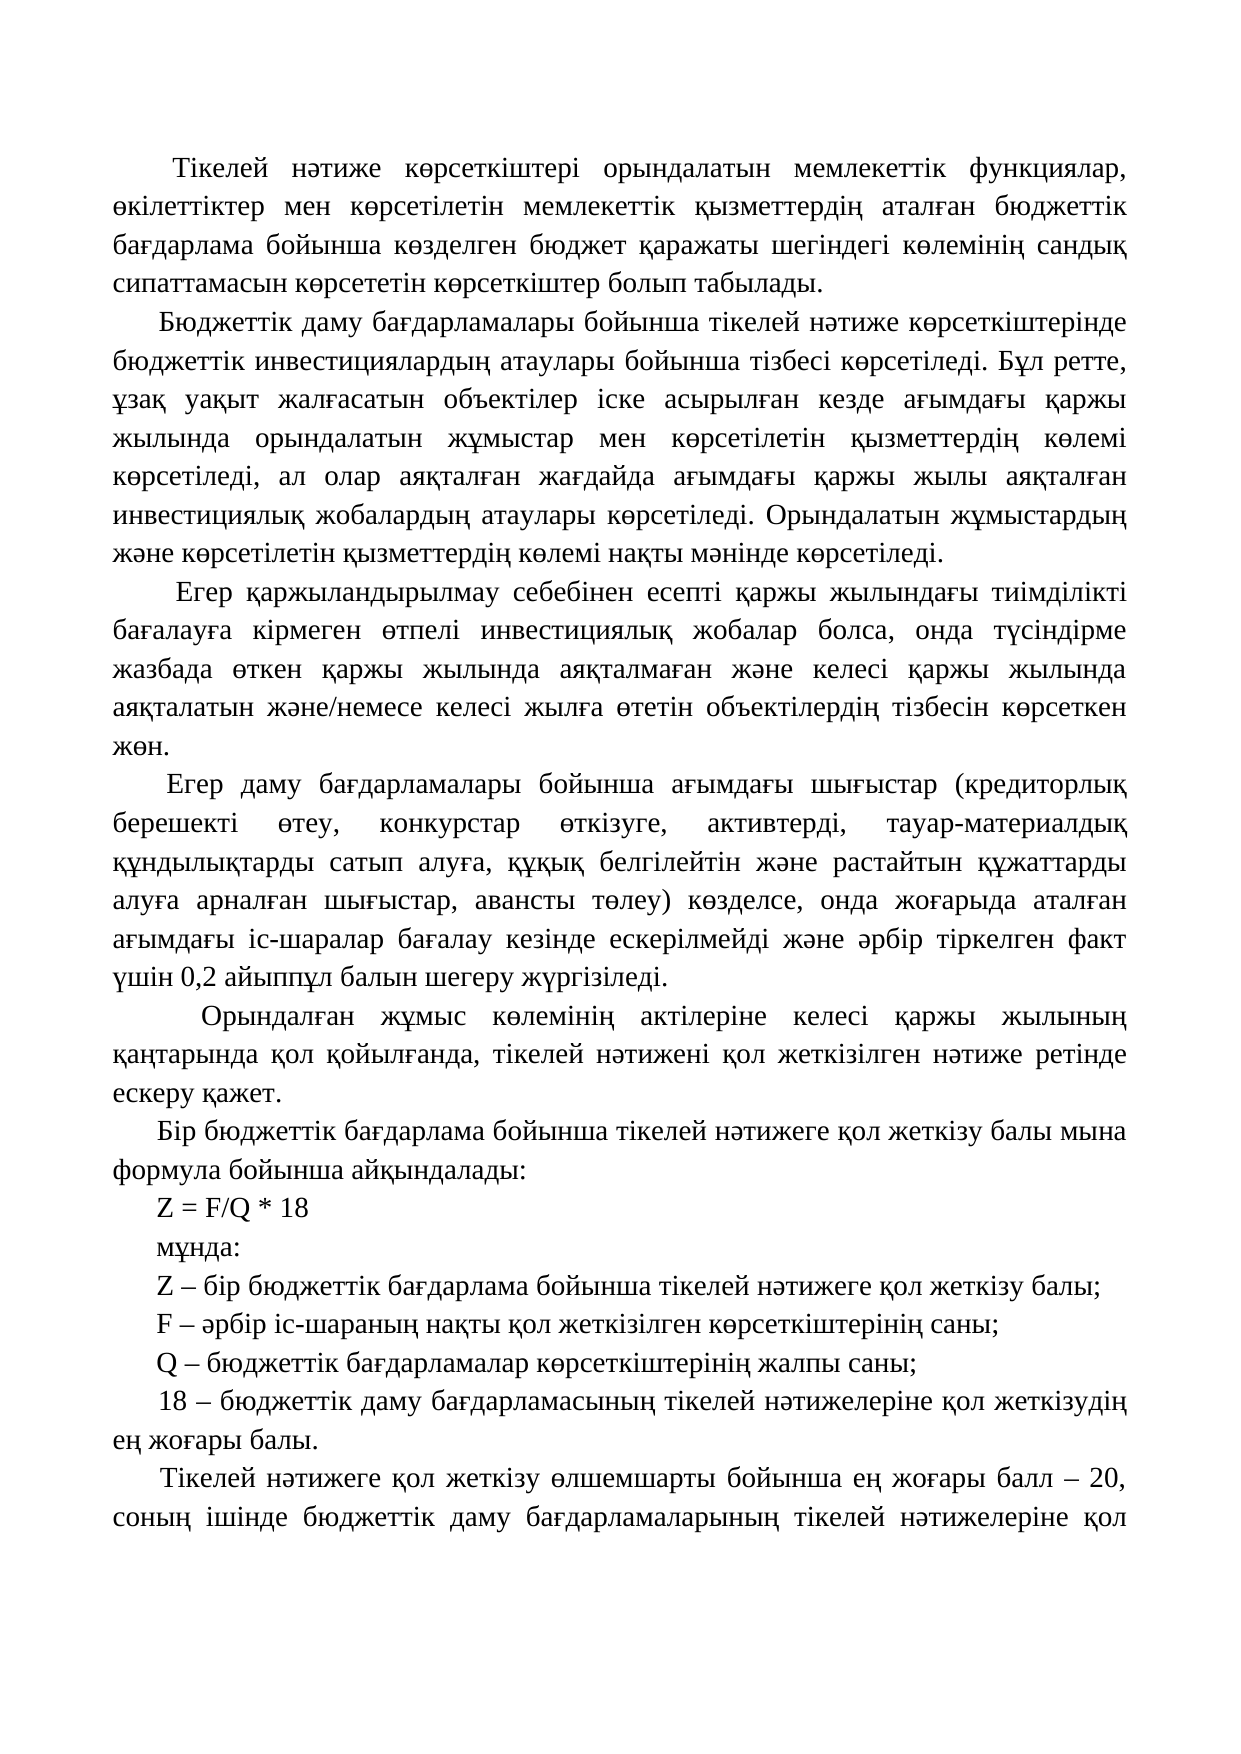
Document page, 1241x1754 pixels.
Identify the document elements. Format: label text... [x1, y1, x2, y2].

text 18 – бюджеттік даму бағдарламасының тікелей нәтижелеріне қол жеткізудің ең жоғары балы. [112, 1383, 1128, 1455]
text F – әрбір іс-шараның нақты қол жеткізілген көрсеткіштерінің саны; [112, 1306, 1128, 1340]
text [112, 1460, 1128, 1532]
text Егер даму бағдарламалары бойынша ағымдағы шығыстар (кредиторлық берешекті өтеу, конкурстар өткізуге, активтерді, тауар-материалдық құндылықтарды сатып алуға, құқық белгілейтін және растайтын құжаттарды алуға арналған шығыстар, авансты төлеу) көзделсе, онда жоғарыда аталған ағымдағы іс-шаралар бағалау кезінде ескерілмейді және әрбір тіркелген факт үшін 0,2 айыппұл балын шегеру жүргізіледі. [112, 767, 1128, 993]
text Егер қаржыландырылмау себебінен есепті қаржы жылындағы тиімділікті бағалауға кірмеген өтпелі инвестициялық жобалар болса, онда түсіндірме жазбада өткен қаржы жылында аяқталмаған және келесі қаржы жылында аяқталатын және/немесе келесі жылға өтетін объектілердің тізбесін көрсеткен жөн. [112, 574, 1128, 762]
text Z = F/Q * 18 [112, 1191, 1128, 1224]
text Z – бір бюджеттік бағдарлама бойынша тікелей нәтижеге қол жеткізу балы; [112, 1268, 1128, 1301]
text Бюджеттік даму бағдарламалары бойынша тікелей нәтиже көрсеткіштерінде бюджеттік инвестициялардың атаулары бойынша тізбесі көрсетіледі. Бұл ретте, ұзақ уақыт жалғасатын объектілер іске асырылған кезде ағымдағы қаржы жылында орындалатын жұмыстар мен көрсетілетін қызметтердің көлемі көрсетіледі, ал олар аяқталған жағдайда ағымдағы қаржы жылы аяқталған инвестициялық жобалардың атаулары көрсетіледі. Орындалатын жұмыстардың және көрсетілетін қызметтердің көлемі нақты мәнінде көрсетіледі. [112, 304, 1128, 569]
text Бір бюджеттік бағдарлама бойынша тікелей нәтижеге қол жеткізу балы мына формула бойынша айқындалады: [112, 1113, 1128, 1186]
text Орындалған жұмыс көлемінің актілеріне келесі қаржы жылының қаңтарында қол қойылғанда, тікелей нәтижені қол жеткізілген нәтиже ретінде ескеру қажет. [112, 998, 1128, 1108]
text мұнда: [112, 1229, 1128, 1263]
text Q – бюджеттік бағдарламалар көрсеткіштерінің жалпы саны; [112, 1345, 1128, 1378]
text Тікелей нәтиже көрсеткіштері орындалатын мемлекеттік функциялар, өкілеттіктер мен көрсетілетін мемлекеттік қызметтердің аталған бюджеттік бағдарлама бойынша көзделген бюджет қаражаты шегіндегі көлемінің сандық сипаттамасын көрсететін көрсеткіштер болып табылады. [112, 150, 1128, 299]
